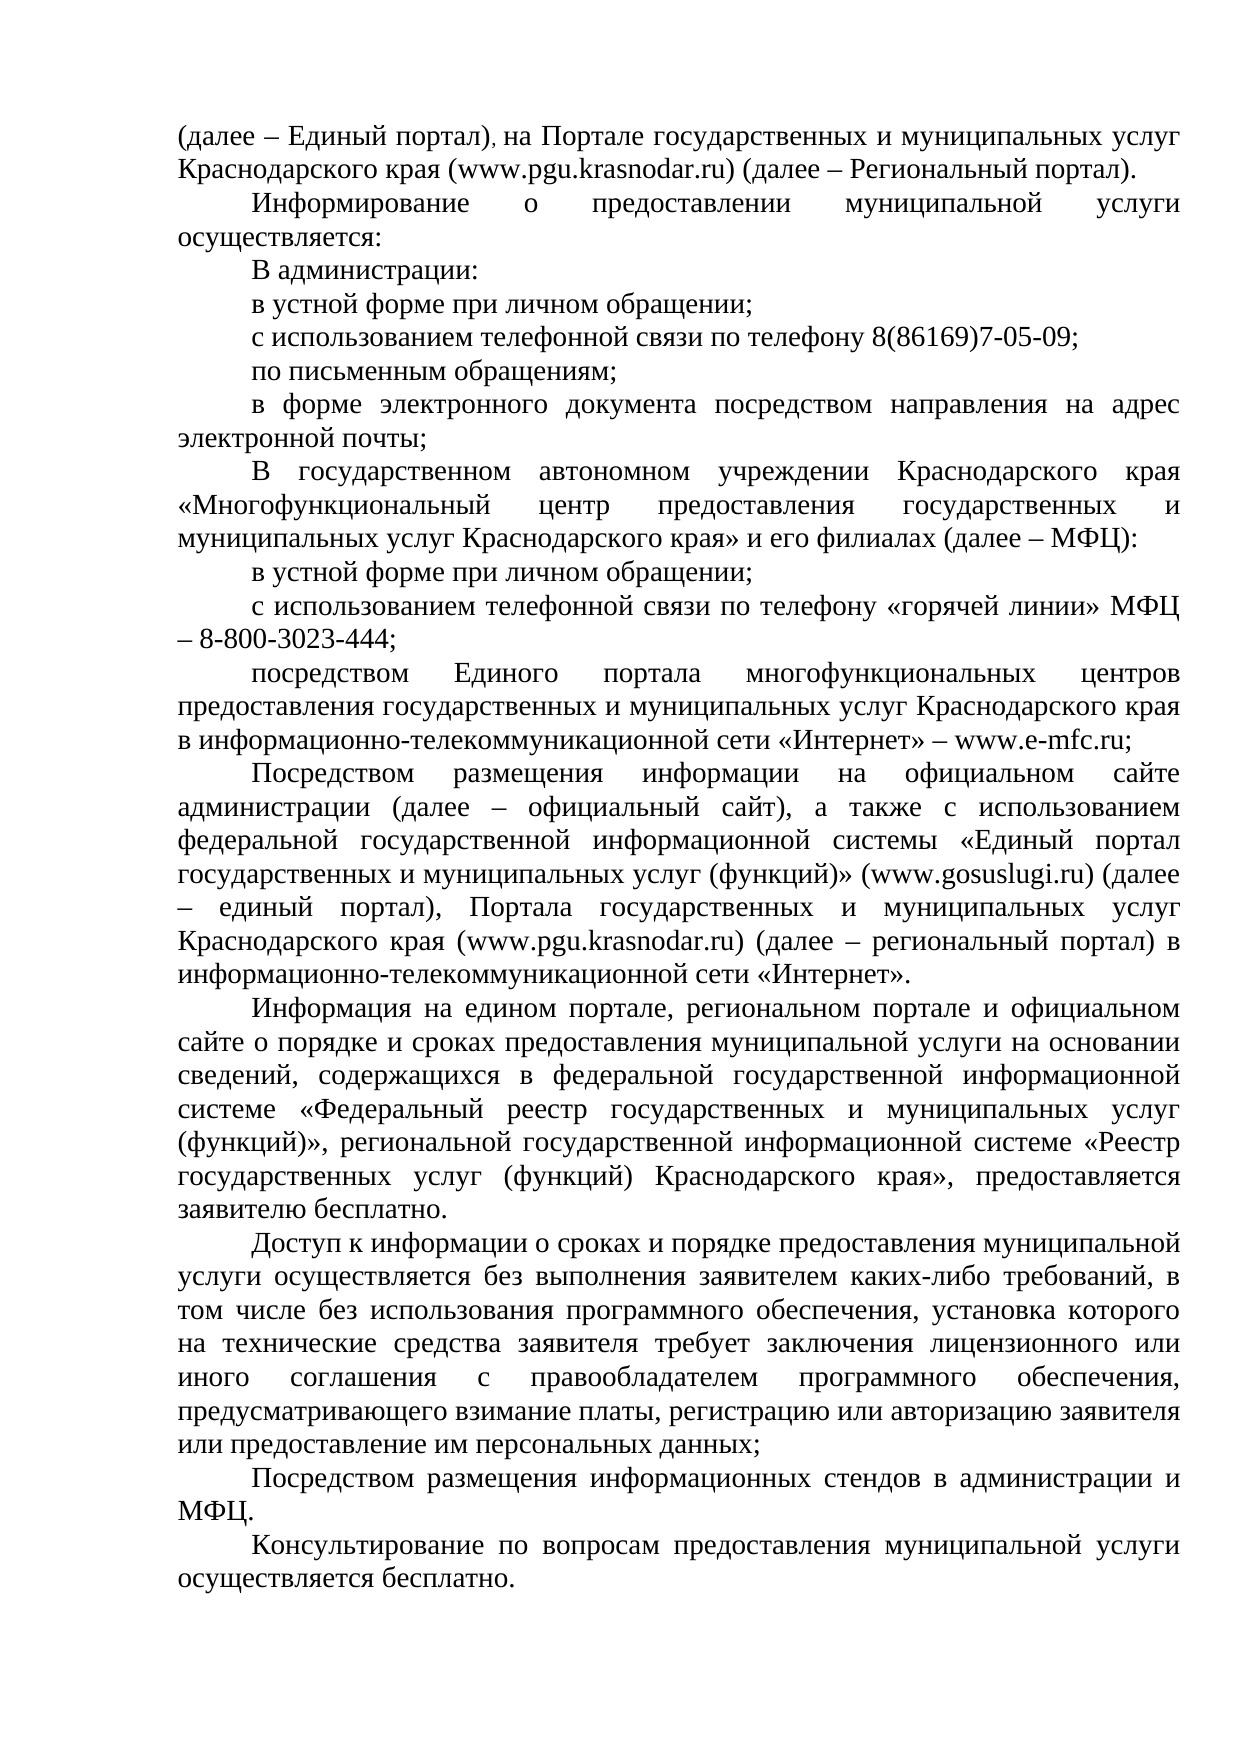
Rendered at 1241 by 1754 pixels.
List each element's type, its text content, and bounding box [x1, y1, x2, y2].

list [177, 118, 1181, 185]
text по письменным обращениям; [177, 353, 1181, 386]
text с использованием телефонной связи по телефону 8(86169)7-05-09; [177, 319, 1181, 353]
text В государственном автономном учреждении Краснодарского края «Многофункциональный центр предоставления государственных и муниципальных услуг Краснодарского края» и его филиалах (далее – МФЦ): [177, 453, 1181, 554]
text посредством Единого портала многофункциональных центров предоставления государственных и муниципальных услуг Краснодарского края в информационно-телекоммуникационной сети «Интернет» – www.e-mfc.ru; [177, 655, 1181, 755]
text Посредством размещения информационных стендов в администрации и МФЦ. [177, 1460, 1181, 1527]
text в устной форме при личном обращении; [177, 286, 1181, 319]
text Доступ к информации о сроках и порядке предоставления муниципальной услуги осуществляется без выполнения заявителем каких-либо требований, в том числе без использования программного обеспечения, установка которого на технические средства заявителя требует заключения лицензионного или иного соглашения с правообладателем программного обеспечения, предусматривающего взимание платы, регистрацию или авторизацию заявителя или предоставление им персональных данных; [177, 1225, 1181, 1460]
text Информация на едином портале, региональном портале и официальном сайте о порядке и сроках предоставления муниципальной услуги на основании сведений, содержащихся в федеральной государственной информационной системе «Федеральный реестр государственных и муниципальных услуг (функций)», региональной государственной информационной системе «Реестр государственных услуг (функций) Краснодарского края», предоставляется заявителю бесплатно. [177, 990, 1181, 1225]
text с использованием телефонной связи по телефону «горячей линии» МФЦ – 8-800-3023-444; [177, 588, 1181, 655]
text Посредством размещения информации на официальном сайте администрации (далее – официальный сайт), а также с использованием федеральной государственной информационной системы «Единый портал государственных и муниципальных услуг (функций)» (www.gosuslugi.ru) (далее – единый портал), Портала государственных и муниципальных услуг Краснодарского края (www.pgu.krasnodar.ru) (далее – региональный портал) в информационно-телекоммуникационной сети «Интернет». [177, 755, 1181, 990]
text В администрации: [177, 252, 1181, 286]
text в форме электронного документа посредством направления на адрес электронной почты; [177, 386, 1181, 453]
text Консультирование по вопросам предоставления муниципальной услуги осуществляется бесплатно. [177, 1527, 1181, 1594]
text Информирование о предоставлении муниципальной услуги осуществляется: [177, 185, 1181, 252]
text в устной форме при личном обращении; [177, 554, 1181, 588]
